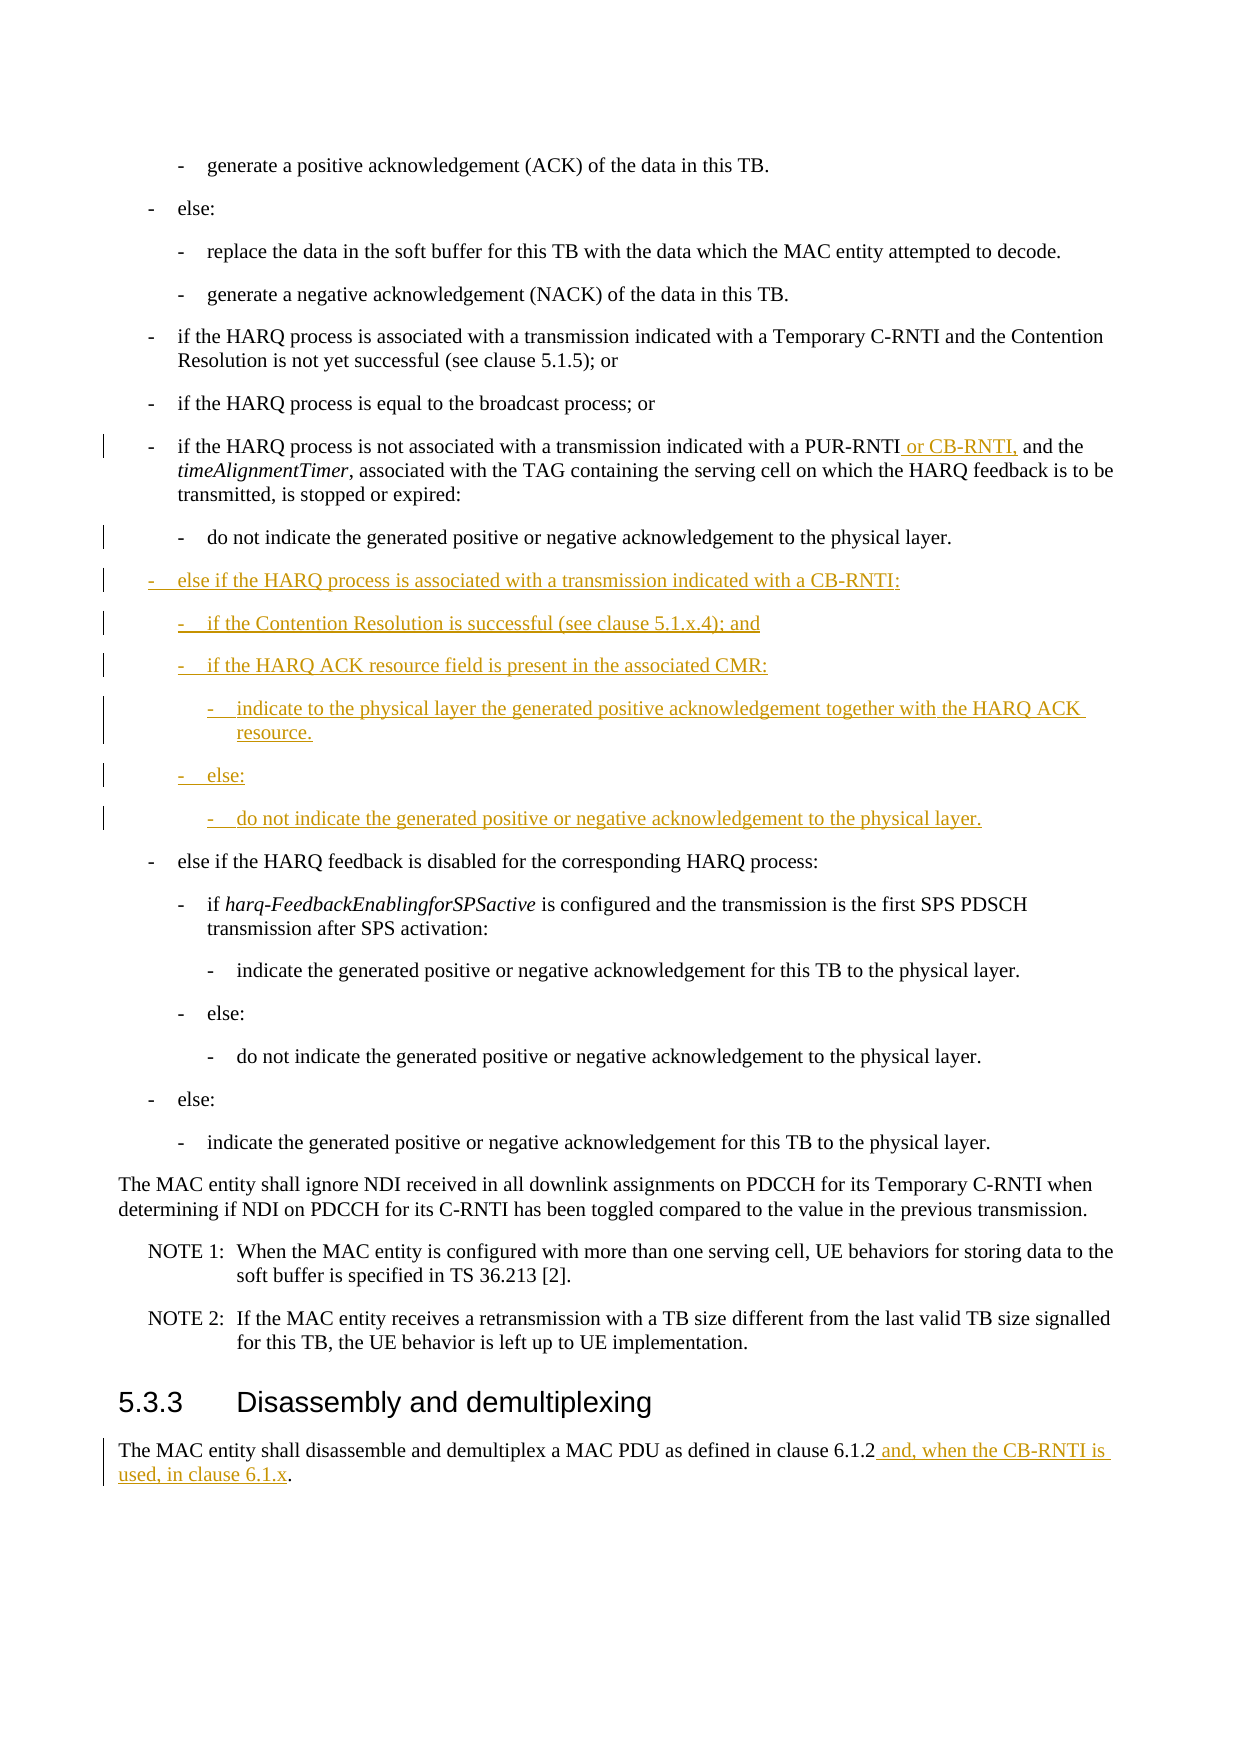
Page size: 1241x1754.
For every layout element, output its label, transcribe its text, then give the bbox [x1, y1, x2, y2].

text - else: [148, 196, 1122, 220]
text - if the HARQ process is not associated with a transmission indicated with a PUR-RNTI and the timeAlignmentTimer, associated with the TAG containing the serving cell on which the HARQ feedback is to be transmitted, is stopped or expired: [148, 434, 1122, 506]
text - indicate the generated positive or negative acknowledgement for this TB to the physical layer. [177, 1129, 1122, 1154]
text - generate a negative acknowledgement (NACK) of the data in this TB. [177, 281, 1122, 306]
text - indicate the generated positive or negative acknowledgement for this TB to the physical layer. [207, 958, 1122, 982]
text - if the HARQ process is associated with a transmission indicated with a Temporary C-RNTI and the Contention Resolution is not yet successful (see clause 5.1.5); or [148, 324, 1122, 372]
text - do not indicate the generated positive or negative acknowledgement to the physical layer. [177, 525, 1122, 549]
text - if harq-FeedbackEnablingforSPSactive is configured and the transmission is the first SPS PDSCH transmission after SPS activation: [177, 891, 1122, 939]
text NOTE 2: If the MAC entity receives a retransmission with a TB size different from the last valid TB size signalled for this TB, the UE behavior is left up to UE implementation. [148, 1306, 1122, 1354]
text The MAC entity shall ignore NDI received in all downlink assignments on PDCCH for its Temporary C-RNTI when determining if NDI on PDCCH for its C-RNTI has been toggled compared to the value in the previous transmission. [118, 1172, 1122, 1221]
text - else: [177, 1001, 1122, 1025]
text - else if the HARQ feedback is disabled for the corresponding HARQ process: [148, 849, 1122, 873]
subtitle 5.3.3 Disassembly and demultiplexing [118, 1386, 1122, 1419]
text - generate a positive acknowledgement (ACK) of the data in this TB. [177, 153, 1122, 177]
text The MAC entity shall disassemble and demultiplex a MAC PDU as defined in clause 6.1.2. [118, 1438, 1122, 1486]
text - else: [148, 1087, 1122, 1111]
text NOTE 1: When the MAC entity is configured with more than one serving cell, UE behaviors for storing data to the soft buffer is specified in TS 36.213 [2]. [148, 1239, 1122, 1287]
text - replace the data in the soft buffer for this TB with the data which the MAC entity attempted to decode. [177, 239, 1122, 263]
text - do not indicate the generated positive or negative acknowledgement to the physical layer. [207, 1044, 1122, 1068]
text - if the HARQ process is equal to the broadcast process; or [148, 391, 1122, 415]
